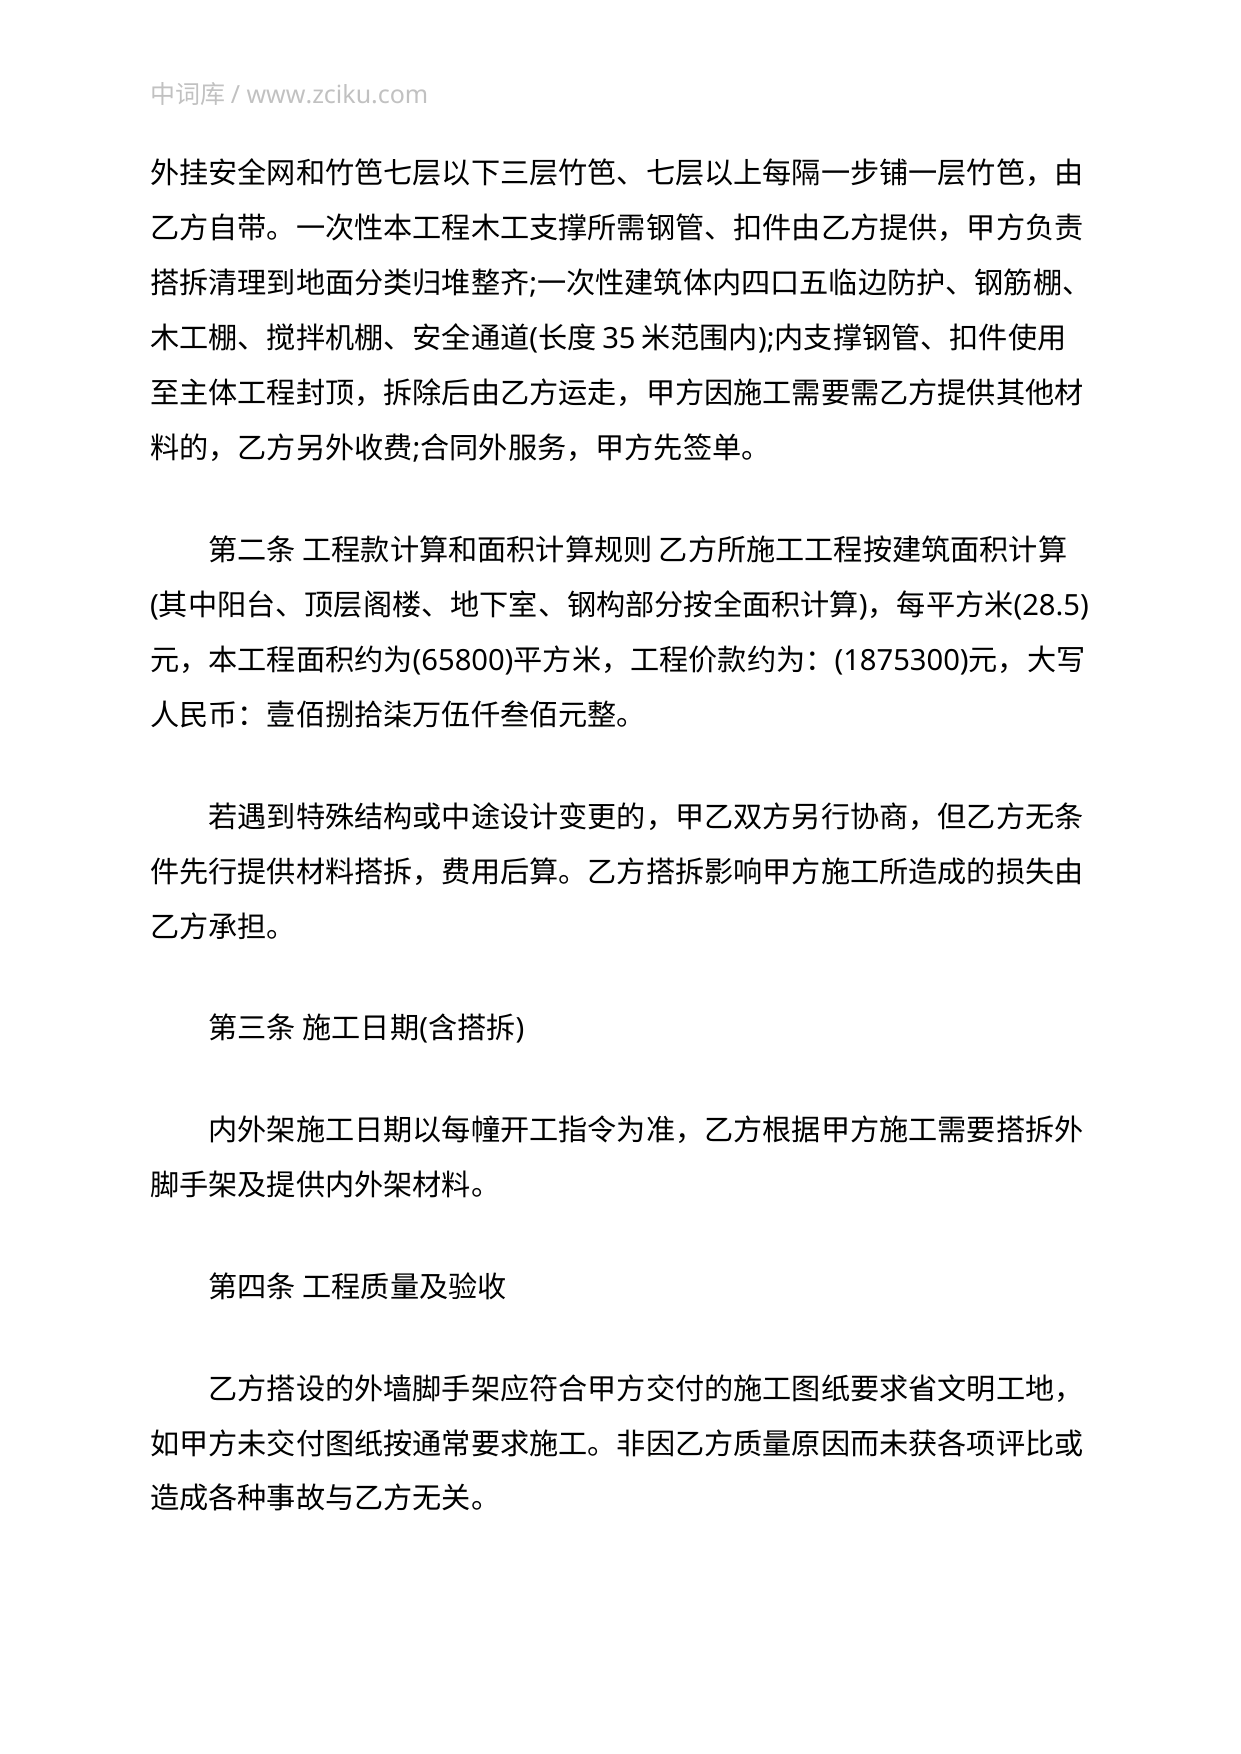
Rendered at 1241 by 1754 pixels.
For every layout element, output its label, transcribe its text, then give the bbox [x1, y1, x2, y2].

text 第四条 工程质量及验收 [150, 1263, 1090, 1306]
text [150, 150, 1090, 467]
text 内外架施工日期以每幢开工指令为准，乙方根据甲方施工需要搭拆外脚手架及提供内外架材料。 [150, 1107, 1090, 1204]
text 第二条 工程款计算和面积计算规则 乙方所施工工程按建筑面积计算(其中阳台、顶层阁楼、地下室、钢构部分按全面积计算)，每平方米(28.5)元，本工程面积约为(65800)平方米，工程价款约为：(1875300)元，大写人民币：壹佰捌拾柒万伍仟叁佰元整。 [150, 527, 1090, 734]
text 乙方搭设的外墙脚手架应符合甲方交付的施工图纸要求省文明工地，如甲方未交付图纸按通常要求施工。非因乙方质量原因而未获各项评比或造成各种事故与乙方无关。 [150, 1365, 1090, 1517]
text 若遇到特殊结构或中途设计变更的，甲乙双方另行协商，但乙方无条件先行提供材料搭拆，费用后算。乙方搭拆影响甲方施工所造成的损失由乙方承担。 [150, 793, 1090, 945]
text 第三条 施工日期(含搭拆) [150, 1005, 1090, 1047]
